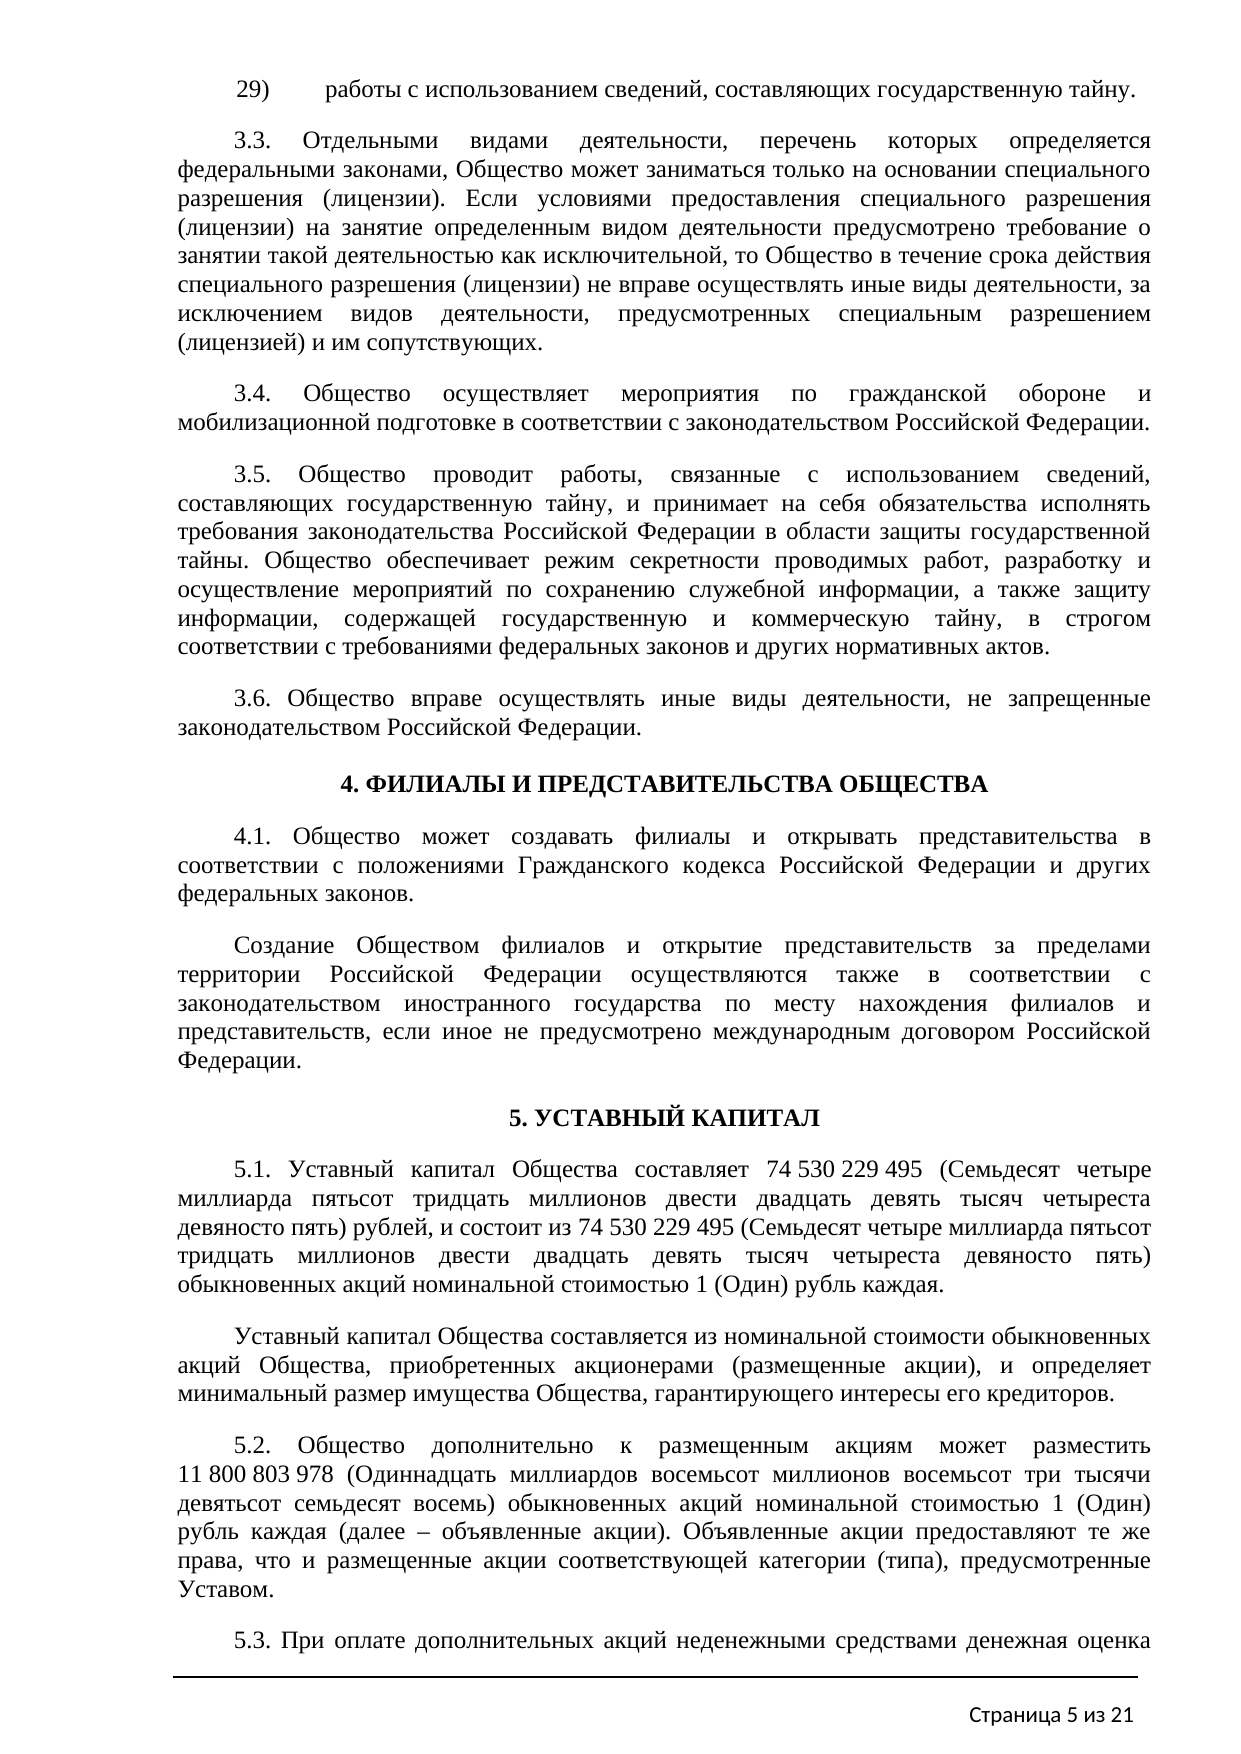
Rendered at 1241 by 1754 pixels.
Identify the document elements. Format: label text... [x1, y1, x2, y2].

text 3.3. Отдельными видами деятельности, перечень которых определяется федеральными законами, Общество может заниматься только на основании специального разрешения (лицензии). Если условиями предоставления специального разрешения (лицензии) на занятие определенным видом деятельности предусмотрено требование о занятии такой деятельностью как исключительной, то Общество в течение срока действия специального разрешения (лицензии) не вправе осуществлять иные виды деятельности, за исключением видов деятельности, предусмотренных специальным разрешением (лицензией) и им сопутствующих. [177, 126, 1152, 356]
text 4.1. Общество может создавать филиалы и открывать представительства в соответствии с положениями Гражданского кодекса Российской Федерации и других федеральных законов. [177, 821, 1152, 907]
text 3.5. Общество проводит работы, связанные с использованием сведений, составляющих государственную тайну, и принимает на себя обязательства исполнять требования законодательства Российской Федерации в области защиты государственной тайны. Общество обеспечивает режим секретности проводимых работ, разработку и осуществление мероприятий по сохранению служебной информации, а также защиту информации, содержащей государственную и коммерческую тайну, в строгом соответствии с требованиями федеральных законов и других нормативных актов. [177, 459, 1152, 660]
text 5. УСТАВНЫЙ КАПИТАЛ [177, 1103, 1152, 1131]
list работы с использованием сведений, составляющих государственную тайну. [177, 74, 1152, 103]
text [177, 1626, 1152, 1654]
text 3.4. Общество осуществляет мероприятия по гражданской обороне и мобилизационной подготовке в соответствии с законодательством Российской Федерации. [177, 378, 1152, 436]
text 5.1. Уставный капитал Общества составляет 74 530 229 495 (Семьдесят четыре миллиарда пятьсот тридцать миллионов двести двадцать девять тысяч четыреста девяносто пять) рублей, и состоит из 74 530 229 495 (Семьдесят четыре миллиарда пятьсот тридцать миллионов двести двадцать девять тысяч четыреста девяносто пять) обыкновенных акций номинальной стоимостью 1 (Один) рубль каждая. [177, 1154, 1152, 1298]
text Создание Обществом филиалов и открытие представительств за пределами территории Российской Федерации осуществляются также в соответствии с законодательством иностранного государства по месту нахождения филиалов и представительств, если иное не предусмотрено международным договором Российской Федерации. [177, 930, 1152, 1074]
text 5.2. Общество дополнительно к размещенным акциям может разместить 11 800 803 978 (Одиннадцать миллиардов восемьсот миллионов восемьсот три тысячи девятьсот семьдесят восемь) обыкновенных акций номинальной стоимостью 1 (Один) рубль каждая (далее – объявленные акции). Объявленные акции предоставляют те же права, что и размещенные акции соответствующей категории (типа), предусмотренные Уставом. [177, 1430, 1152, 1603]
text 3.6. Общество вправе осуществлять иные виды деятельности, не запрещенные законодательством Российской Федерации. [177, 683, 1152, 741]
text 4. ФИЛИАЛЫ И ПРЕДСТАВИТЕЛЬСТВА ОБЩЕСТВА [177, 769, 1152, 798]
text Уставный капитал Общества составляется из номинальной стоимости обыкновенных акций Общества, приобретенных акционерами (размещенные акции), и определяет минимальный размер имущества Общества, гарантирующего интересы его кредиторов. [177, 1321, 1152, 1407]
